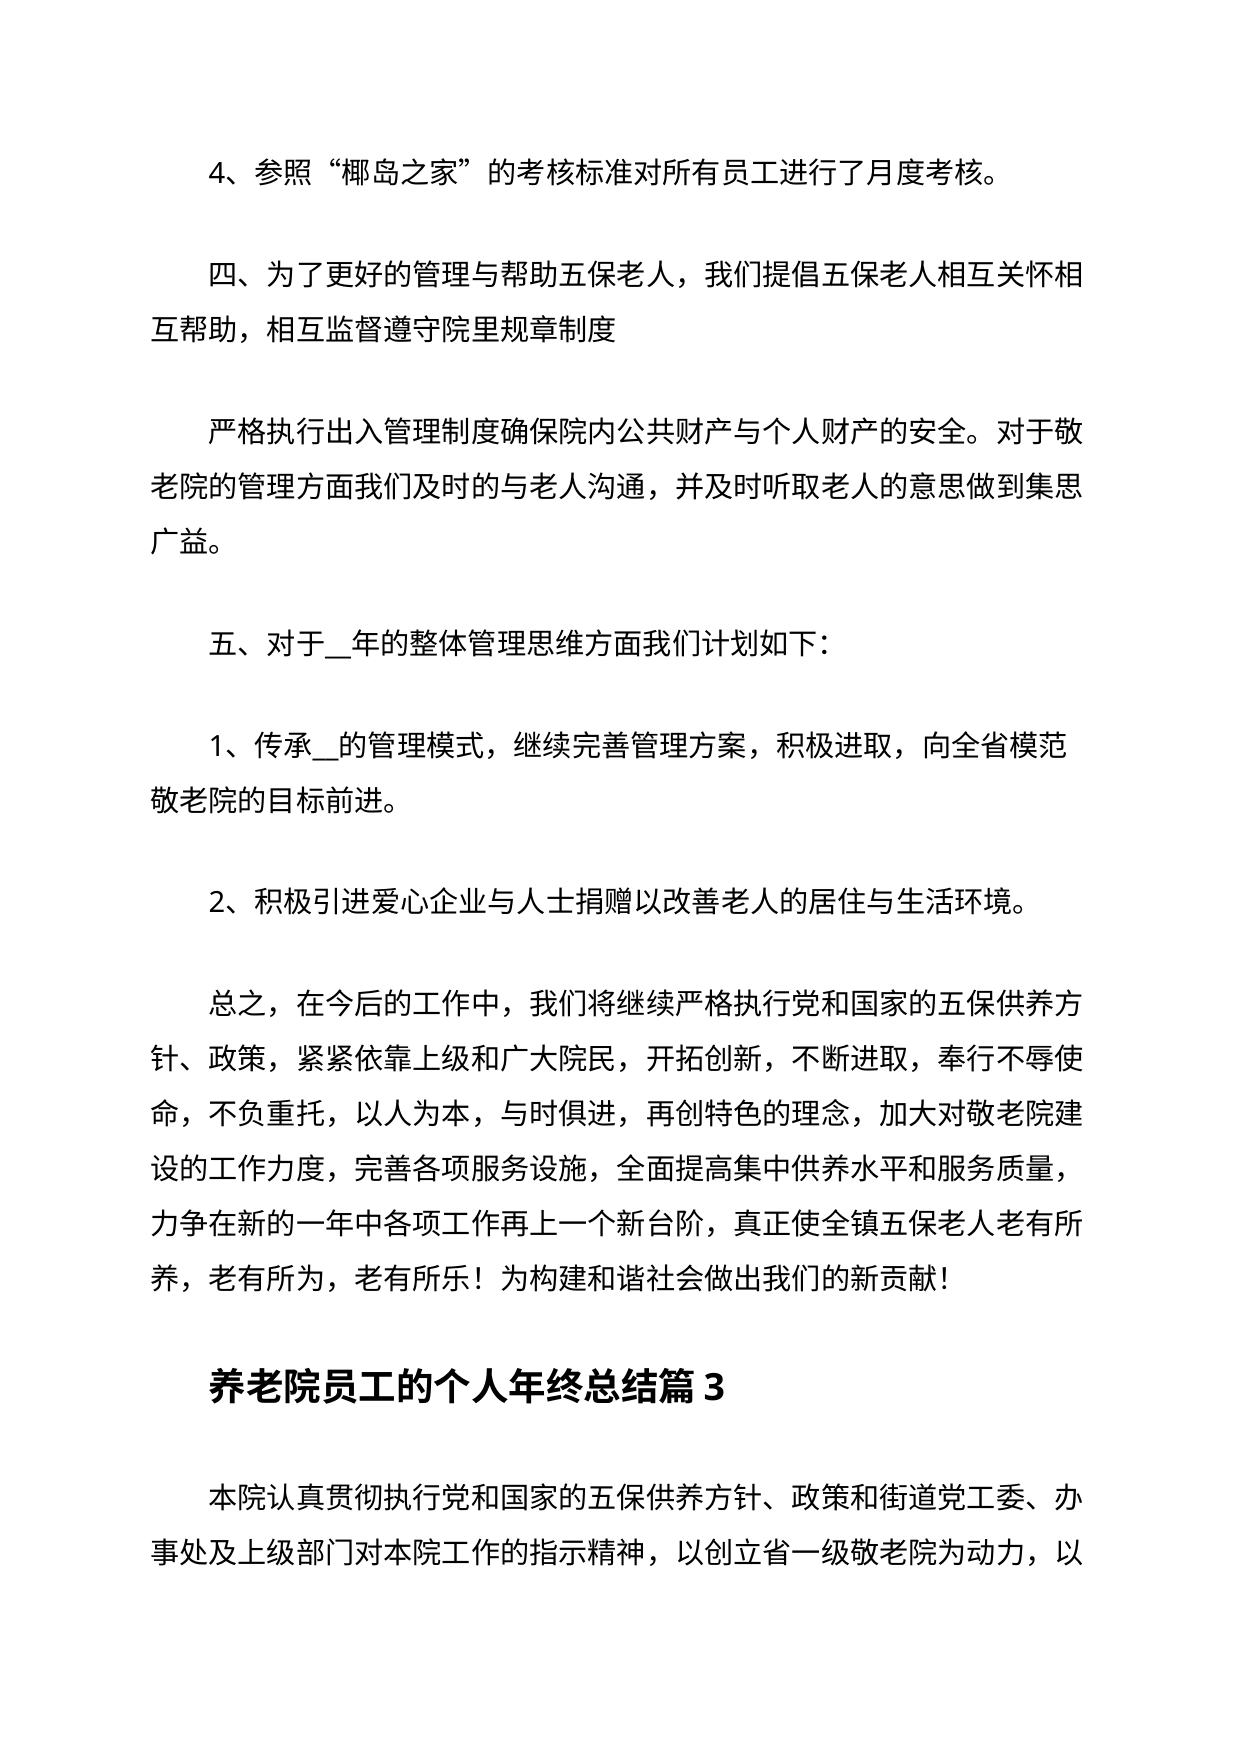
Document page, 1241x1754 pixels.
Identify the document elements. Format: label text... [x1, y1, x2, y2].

text 2、积极引进爱心企业与人士捐赠以改善老人的居住与生活环境。 [150, 879, 1090, 921]
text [150, 1475, 1090, 1572]
text 总之，在今后的工作中，我们将继续严格执行党和国家的五保供养方针、政策，紧紧依靠上级和广大院民，开拓创新，不断进取，奉行不辱使命，不负重托，以人为本，与时俱进，再创特色的理念，加大对敬老院建设的工作力度，完善各项服务设施，全面提高集中供养水平和服务质量，力争在新的一年中各项工作再上一个新台阶，真正使全镇五保老人老有所养，老有所为，老有所乐！为构建和谐社会做出我们的新贡献！ [150, 981, 1090, 1298]
text 五、对于__年的整体管理思维方面我们计划如下： [150, 620, 1090, 663]
text 养老院员工的个人年终总结篇3 [150, 1357, 1090, 1412]
text 4、参照“椰岛之家”的考核标准对所有员工进行了月度考核。 [150, 150, 1090, 192]
text 严格执行出入管理制度确保院内公共财产与个人财产的安全。对于敬老院的管理方面我们及时的与老人沟通，并及时听取老人的意思做到集思广益。 [150, 409, 1090, 561]
text 四、为了更好的管理与帮助五保老人，我们提倡五保老人相互关怀相互帮助，相互监督遵守院里规章制度 [150, 252, 1090, 349]
text 1、传承__的管理模式，继续完善管理方案，积极进取，向全省模范敬老院的目标前进。 [150, 722, 1090, 819]
